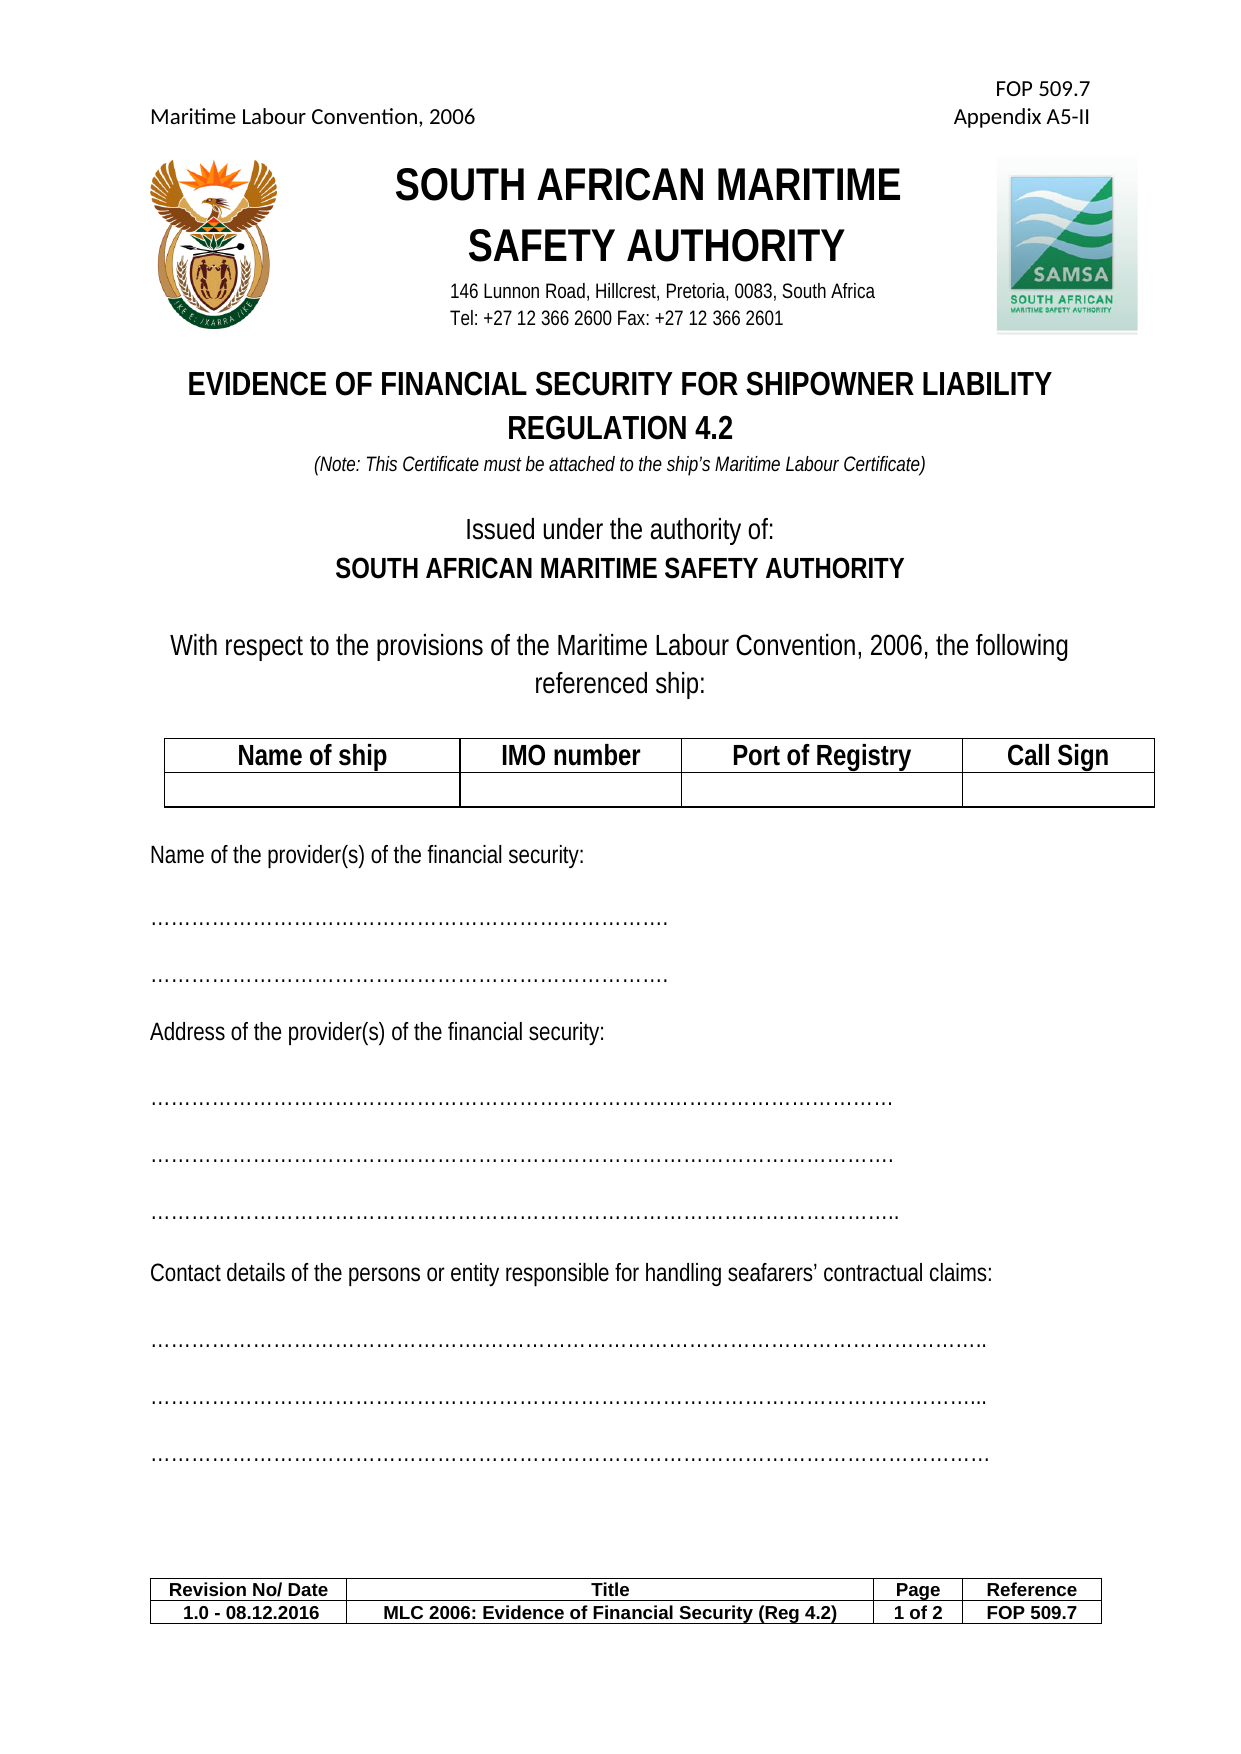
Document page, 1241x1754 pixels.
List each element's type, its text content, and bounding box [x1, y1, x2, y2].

table_cell [461, 773, 681, 806]
text With respect to the provisions of the Maritime Labour Convention, 2006, the following referenced ship: [150, 628, 1090, 699]
text 146 Lunnon Road, Hillcrest, Pretoria, 0083, South Africa [450, 279, 996, 303]
table_header Name of ship [165, 739, 459, 772]
text EVIDENCE OF FINANCIAL SECURITY FOR SHIPOWNER LIABILITY [150, 364, 1090, 402]
text …………………………………………………………………. [150, 902, 1090, 931]
text Contact details of the persons or entity responsible for handling seafarers’ contractual claims: [150, 1258, 1090, 1286]
text (Note: This Certificate must be attached to the ship’s Maritime Labour Certificate) [150, 452, 1090, 476]
text Tel: +27 12 366 2600 Fax: +27 12 366 2601 [450, 306, 996, 330]
text Name of the provider(s) of the financial security: [150, 840, 1090, 869]
table_header IMO number [461, 739, 681, 772]
text …………………………………………………………………………………………………………... [150, 1381, 1090, 1409]
text SAFETY AUTHORITY [277, 218, 996, 271]
picture [150, 159, 277, 329]
text …………………………………………………………………. [150, 959, 1090, 988]
text ………………………………………….……………………………………………………………….. [150, 1324, 1090, 1352]
table_cell [682, 773, 962, 806]
table_header Call Sign [963, 739, 1154, 772]
text REGULATION 4.2 [150, 408, 1090, 446]
picture [996, 156, 1138, 335]
table_cell [165, 773, 459, 806]
text ……………………………………………………………………………………………….. [150, 1196, 1090, 1225]
text …………………………………………………………………………………………………………… [150, 1438, 1090, 1467]
text SOUTH AFRICAN MARITIME [150, 158, 996, 211]
table_header Port of Registry [682, 739, 962, 772]
text SOUTH AFRICAN MARITIME SAFETY AUTHORITY [150, 551, 1090, 584]
text Issued under the authority of: [150, 512, 1090, 546]
table_cell [963, 773, 1154, 806]
text Address of the provider(s) of the financial security: [150, 1016, 1090, 1045]
text ………………………………………………………………………………………………. [150, 1139, 1090, 1168]
text ………………………………………………………………….…………………………… [150, 1082, 1090, 1111]
